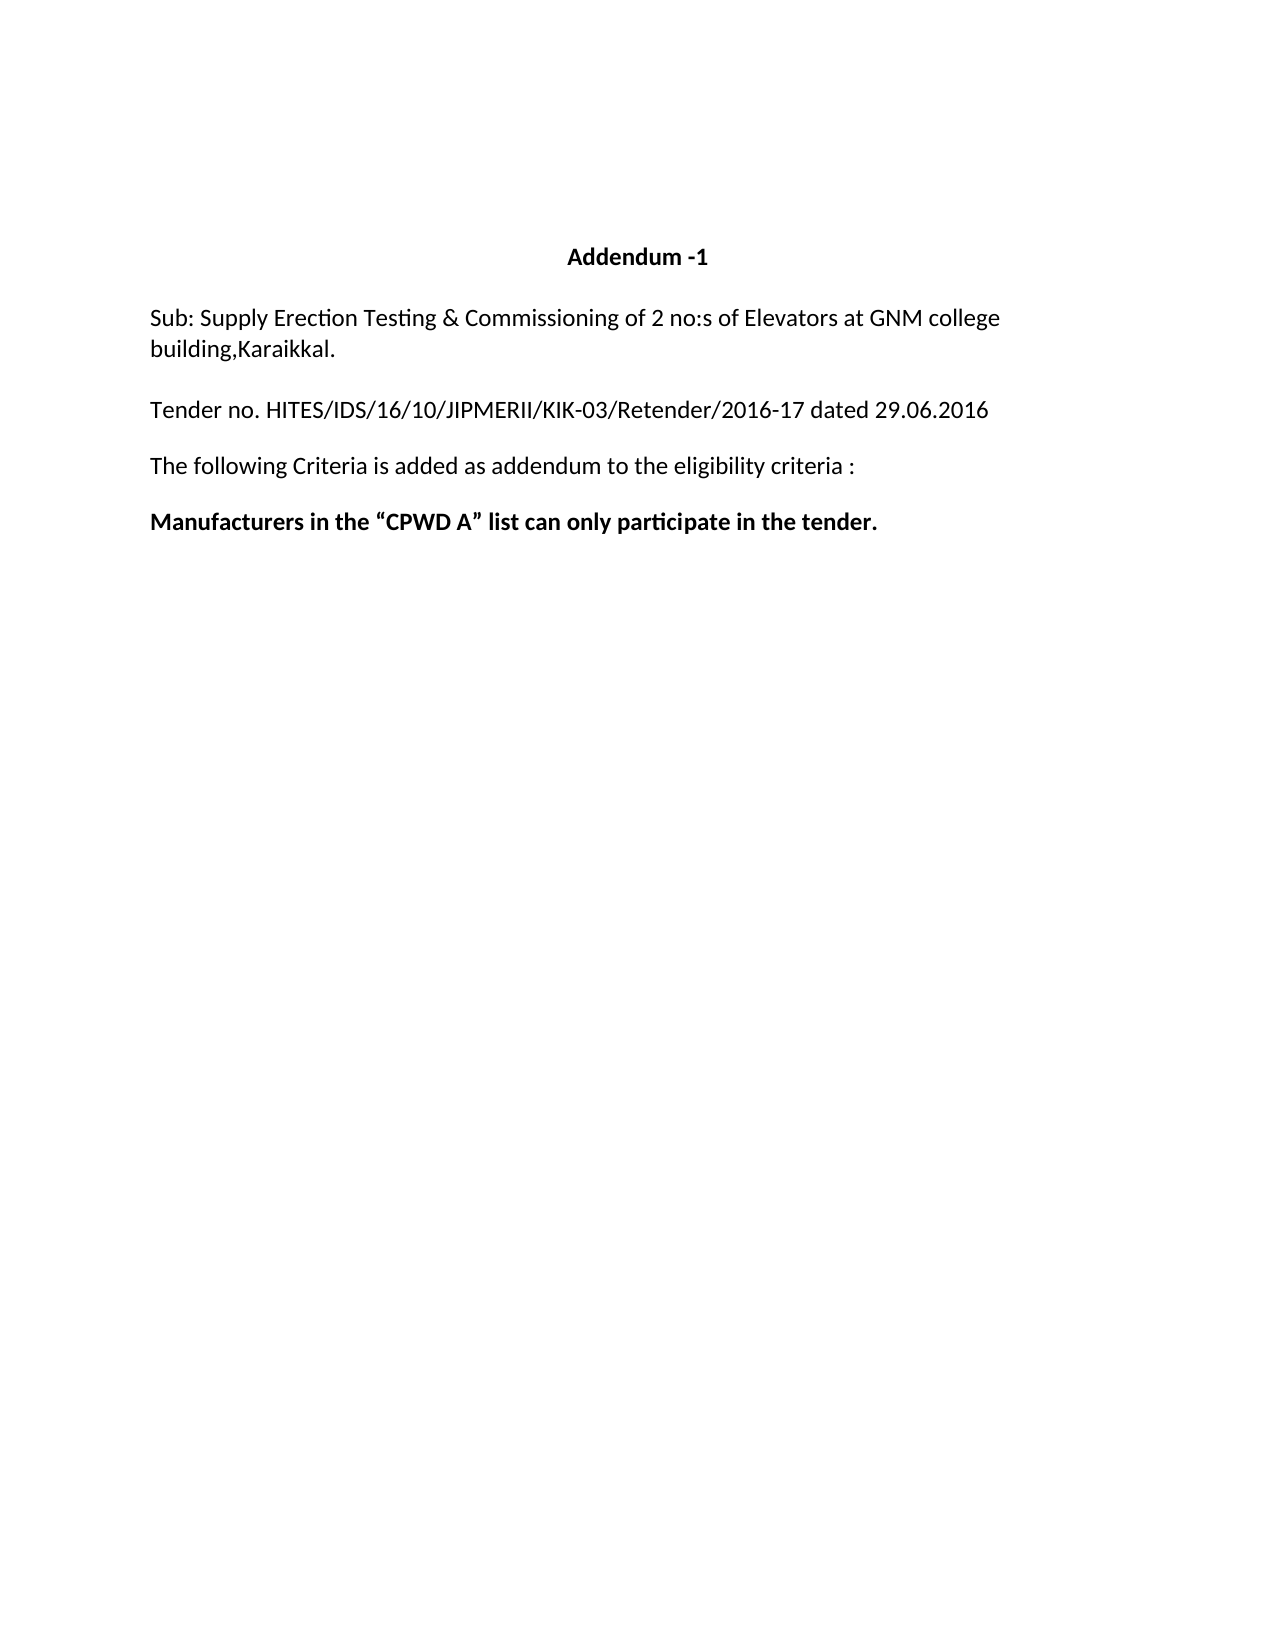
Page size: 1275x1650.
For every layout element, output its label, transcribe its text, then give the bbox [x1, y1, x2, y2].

text The following Criteria is added as addendum to the eligibility criteria : [150, 450, 1125, 481]
text Tender no. HITES/IDS/16/10/JIPMERII/KIK-03/Retender/2016-17 dated 29.06.2016 [150, 394, 1125, 425]
text Manufacturers in the “CPWD A” list can only participate in the tender. [150, 506, 1125, 536]
text Addendum -1 [150, 242, 1125, 272]
text Sub: Supply Erection Testing & Commissioning of 2 no:s of Elevators at GNM college building,Karaikkal. [150, 303, 1125, 364]
